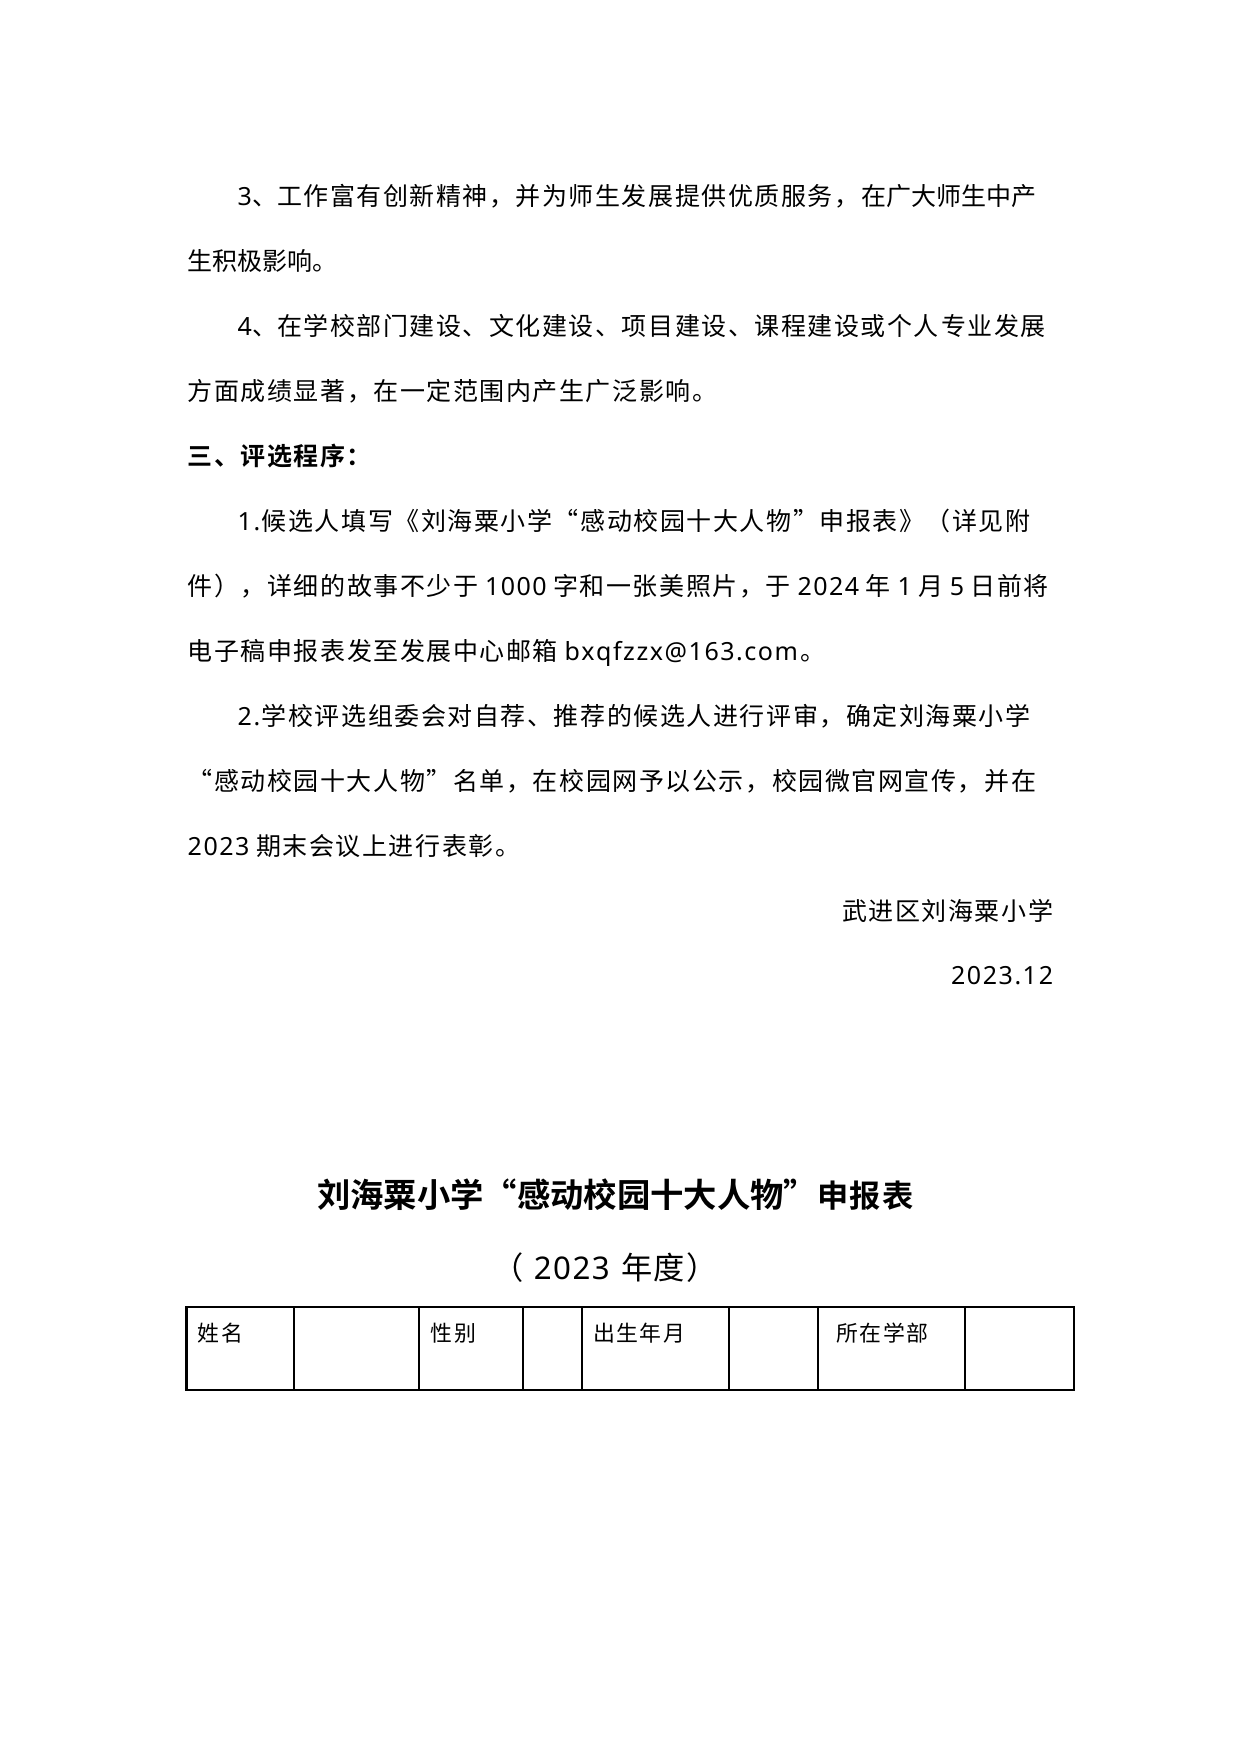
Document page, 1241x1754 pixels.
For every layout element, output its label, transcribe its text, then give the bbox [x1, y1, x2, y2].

table_header 姓名 [188, 1308, 293, 1389]
table_header [966, 1308, 1073, 1389]
text 1.候选人填写《刘海粟小学“感动校园十大人物”申报表》（详见附件），详细的故事不少于1000字和一张美照片，于2024年1月5日前将电子稿申报表发至发展中心邮箱bxqfzzx@163.com。 [187, 487, 1053, 682]
table_header 出生年月 [583, 1308, 728, 1389]
text 4、在学校部门建设、文化建设、项目建设、课程建设或个人专业发展方面成绩显著，在一定范围内产生广泛影响。 [187, 292, 1053, 422]
text 武进区刘海粟小学 [187, 877, 1053, 942]
table_header [295, 1308, 418, 1389]
text 2.学校评选组委会对自荐、推荐的候选人进行评审，确定刘海粟小学“感动校园十大人物”名单，在校园网予以公示，校园微官网宣传，并在2023期末会议上进行表彰。 [187, 682, 1053, 877]
text 3、工作富有创新精神，并为师生发展提供优质服务，在广大师生中产生积极影响。 [187, 162, 1053, 292]
table_header [730, 1308, 817, 1389]
text 2023.12 [187, 942, 1053, 1007]
table_header 性别 [420, 1308, 522, 1389]
text 三、评选程序： [187, 422, 1053, 487]
text （ 2023 年度） [203, 1233, 1007, 1298]
text 刘海粟小学“感动校园十大人物”申报表 [187, 1160, 1043, 1225]
table_header 所在学部 [819, 1308, 964, 1389]
table_header [524, 1308, 581, 1389]
